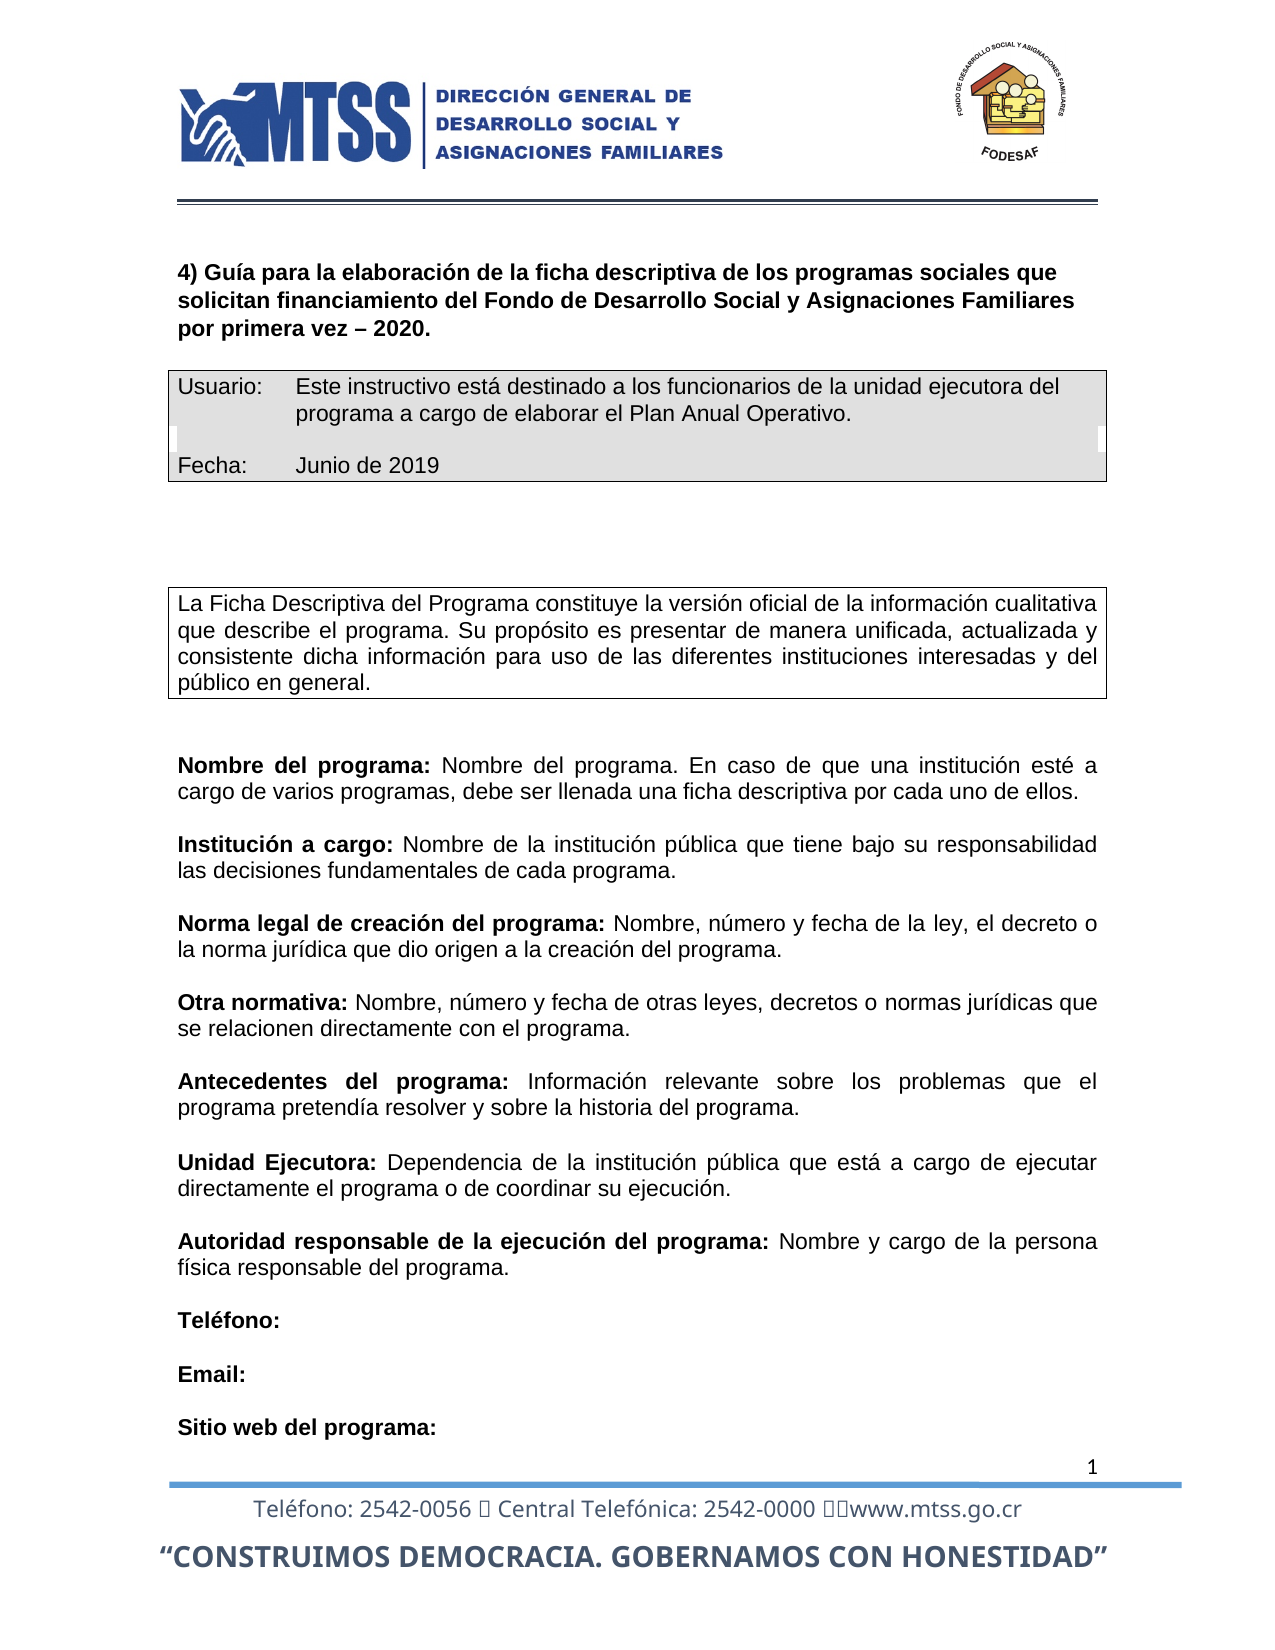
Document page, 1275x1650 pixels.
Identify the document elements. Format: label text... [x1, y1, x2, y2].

text La Ficha Descriptiva del Programa constituye la versión oficial de la información cualitativa que describe el programa. Su propósito es presentar de manera unificada, actualizada y consistente dicha información para uso de las diferentes instituciones interesadas y del público en general. [169, 588, 1106, 698]
picture [177, 73, 724, 169]
text Teléfono: [177, 1307, 1098, 1333]
subtitle 4) Guía para la elaboración de la ficha descriptiva de los programas sociales que solicitan financiamiento del Fondo de Desarrollo Social y Asignaciones Familiares por primera vez – 2020. [177, 258, 1098, 342]
text Autoridad responsable de la ejecución del programa: Nombre y cargo de la persona física responsable del programa. [177, 1228, 1098, 1280]
text Norma legal de creación del programa: Nombre, número y fecha de la ley, el decreto o la norma jurídica que dio origen a la creación del programa. [177, 910, 1098, 962]
text Nombre del programa: Nombre del programa. En caso de que una institución esté a cargo de varios programas, debe ser llenada una ficha descriptiva por cada uno de ellos. [177, 752, 1098, 804]
text Unidad Ejecutora: Dependencia de la institución pública que está a cargo de ejecutar directamente el programa o de coordinar su ejecución. [177, 1148, 1098, 1201]
text Sitio web del programa: [177, 1414, 1098, 1440]
text Institución a cargo: Nombre de la institución pública que tiene bajo su responsabilidad las decisiones fundamentales de cada programa. [177, 831, 1098, 883]
text Usuario: Este instructivo está destinado a los funcionarios de la unidad ejecutora del programa a cargo de elaborar el Plan Anual Operativo. [169, 371, 1106, 426]
text Otra normativa: Nombre, número y fecha de otras leyes, decretos o normas jurídicas que se relacionen directamente con el programa. [177, 989, 1098, 1041]
text Email: [177, 1361, 1098, 1387]
text Antecedentes del programa: Información relevante sobre los problemas que el programa pretendía resolver y sobre la historia del programa. [177, 1068, 1098, 1121]
text Fecha: Junio de 2019 [169, 449, 1106, 481]
picture [955, 40, 1066, 163]
